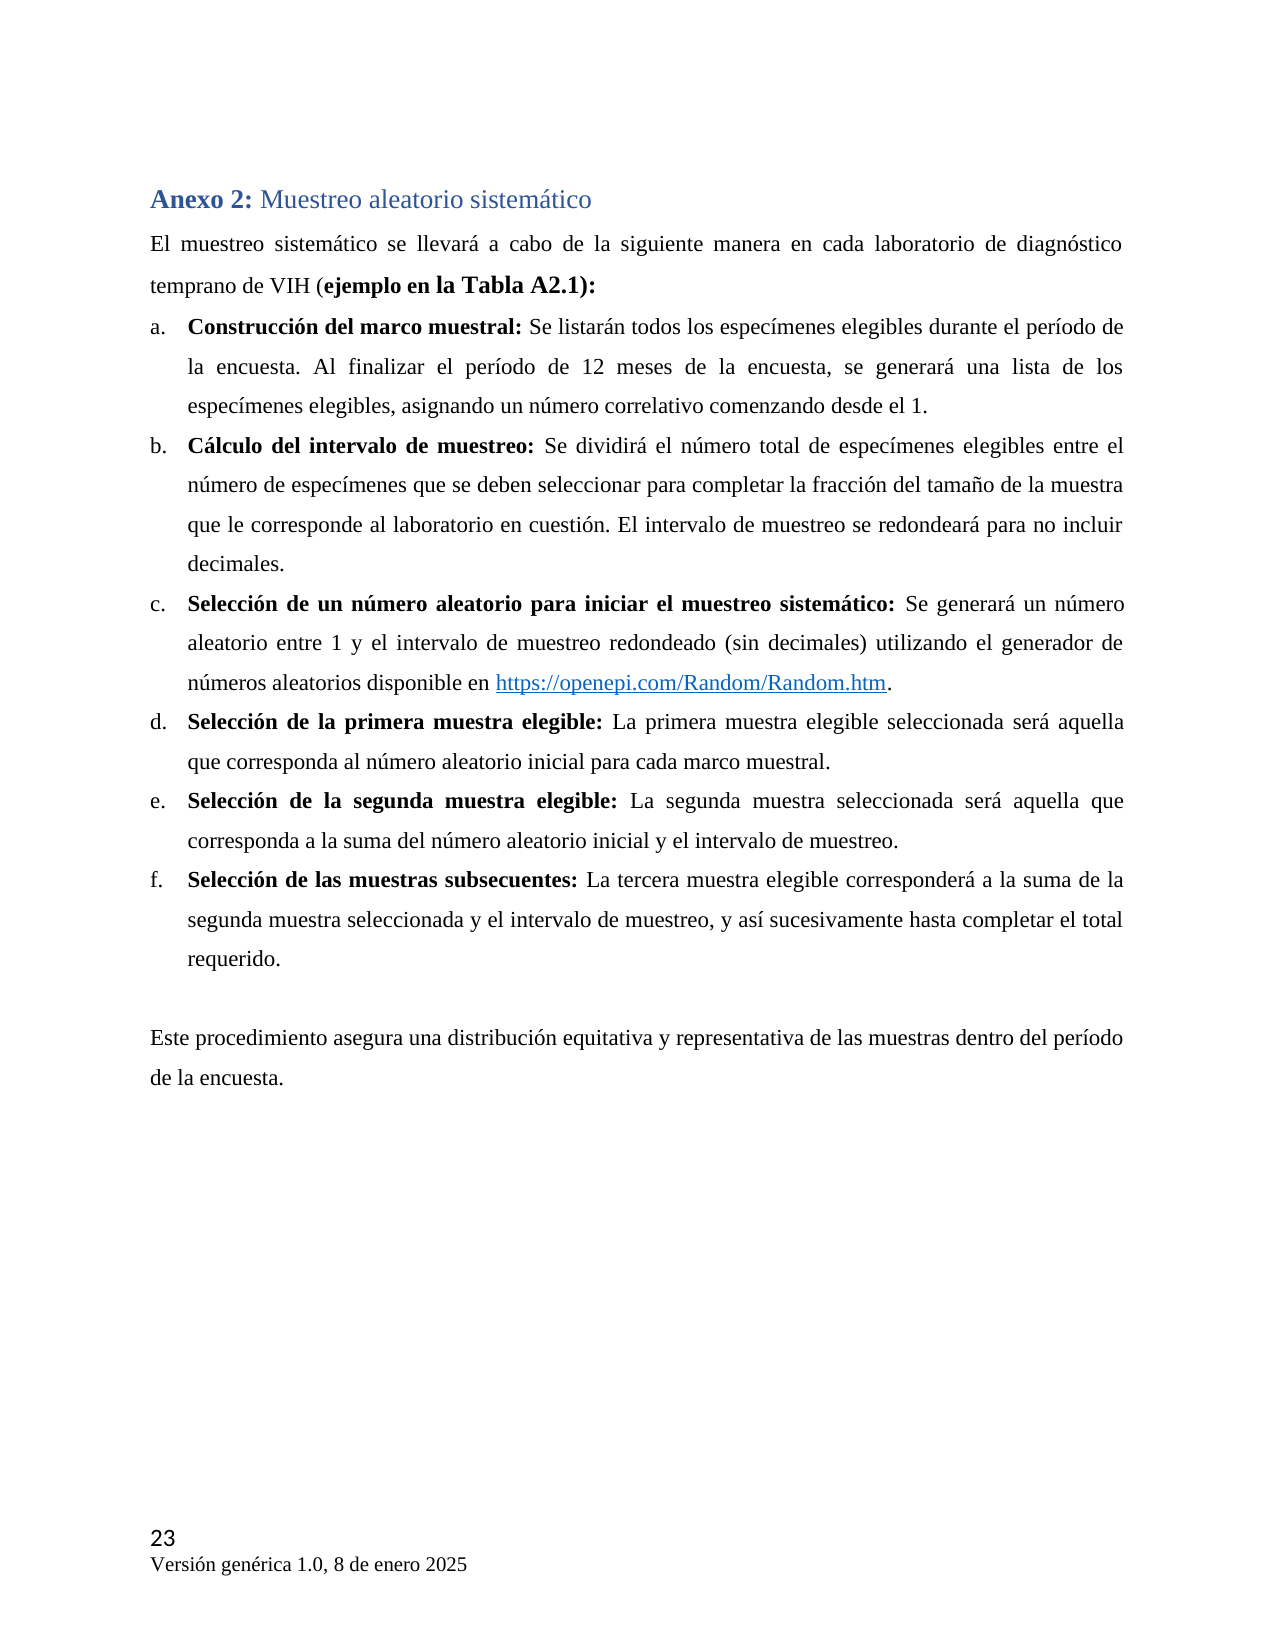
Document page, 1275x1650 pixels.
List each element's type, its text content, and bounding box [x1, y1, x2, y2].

list Selección de la primera muestra elegible: La primera muestra elegible seleccionada será aquella que corresponda al número aleatorio inicial para cada marco muestral. [150, 708, 1125, 774]
list Selección de la segunda muestra elegible: La segunda muestra seleccionada será aquella que corresponda a la suma del número aleatorio inicial y el intervalo de muestreo. [150, 787, 1125, 853]
list Selección de las muestras subsecuentes: La tercera muestra elegible corresponderá a la suma de la segunda muestra seleccionada y el intervalo de muestreo, y así sucesivamente hasta completar el total requerido. [150, 866, 1125, 971]
list Selección de un número aleatorio para iniciar el muestreo sistemático: Se generará un número aleatorio entre 1 y el intervalo de muestreo redondeado (sin decimales) utilizando el generador de números aleatorios disponible en https://openepi.com/Random/Random.htm. [150, 590, 1125, 695]
list Cálculo del intervalo de muestreo: Se dividirá el número total de especímenes elegibles entre el número de especímenes que se deben seleccionar para completar la fracción del tamaño de la muestra que le corresponde al laboratorio en cuestión. El intervalo de muestreo se redondeará para no incluir decimales. [150, 432, 1125, 577]
text El muestreo sistemático se llevará a cabo de la siguiente manera en cada laboratorio de diagnóstico temprano de VIH (ejemplo en la Tabla A2.1): [150, 229, 1125, 299]
subtitle Anexo 2: Muestreo aleatorio sistemático [150, 183, 1125, 214]
text Este procedimiento asegura una distribución equitativa y representativa de las muestras dentro del período de la encuesta. [150, 1024, 1125, 1090]
list Construcción del marco muestral: Se listarán todos los especímenes elegibles durante el período de la encuesta. Al finalizar el período de 12 meses de la encuesta, se generará una lista de los especímenes elegibles, asignando un número correlativo comenzando desde el 1. [150, 313, 1125, 419]
